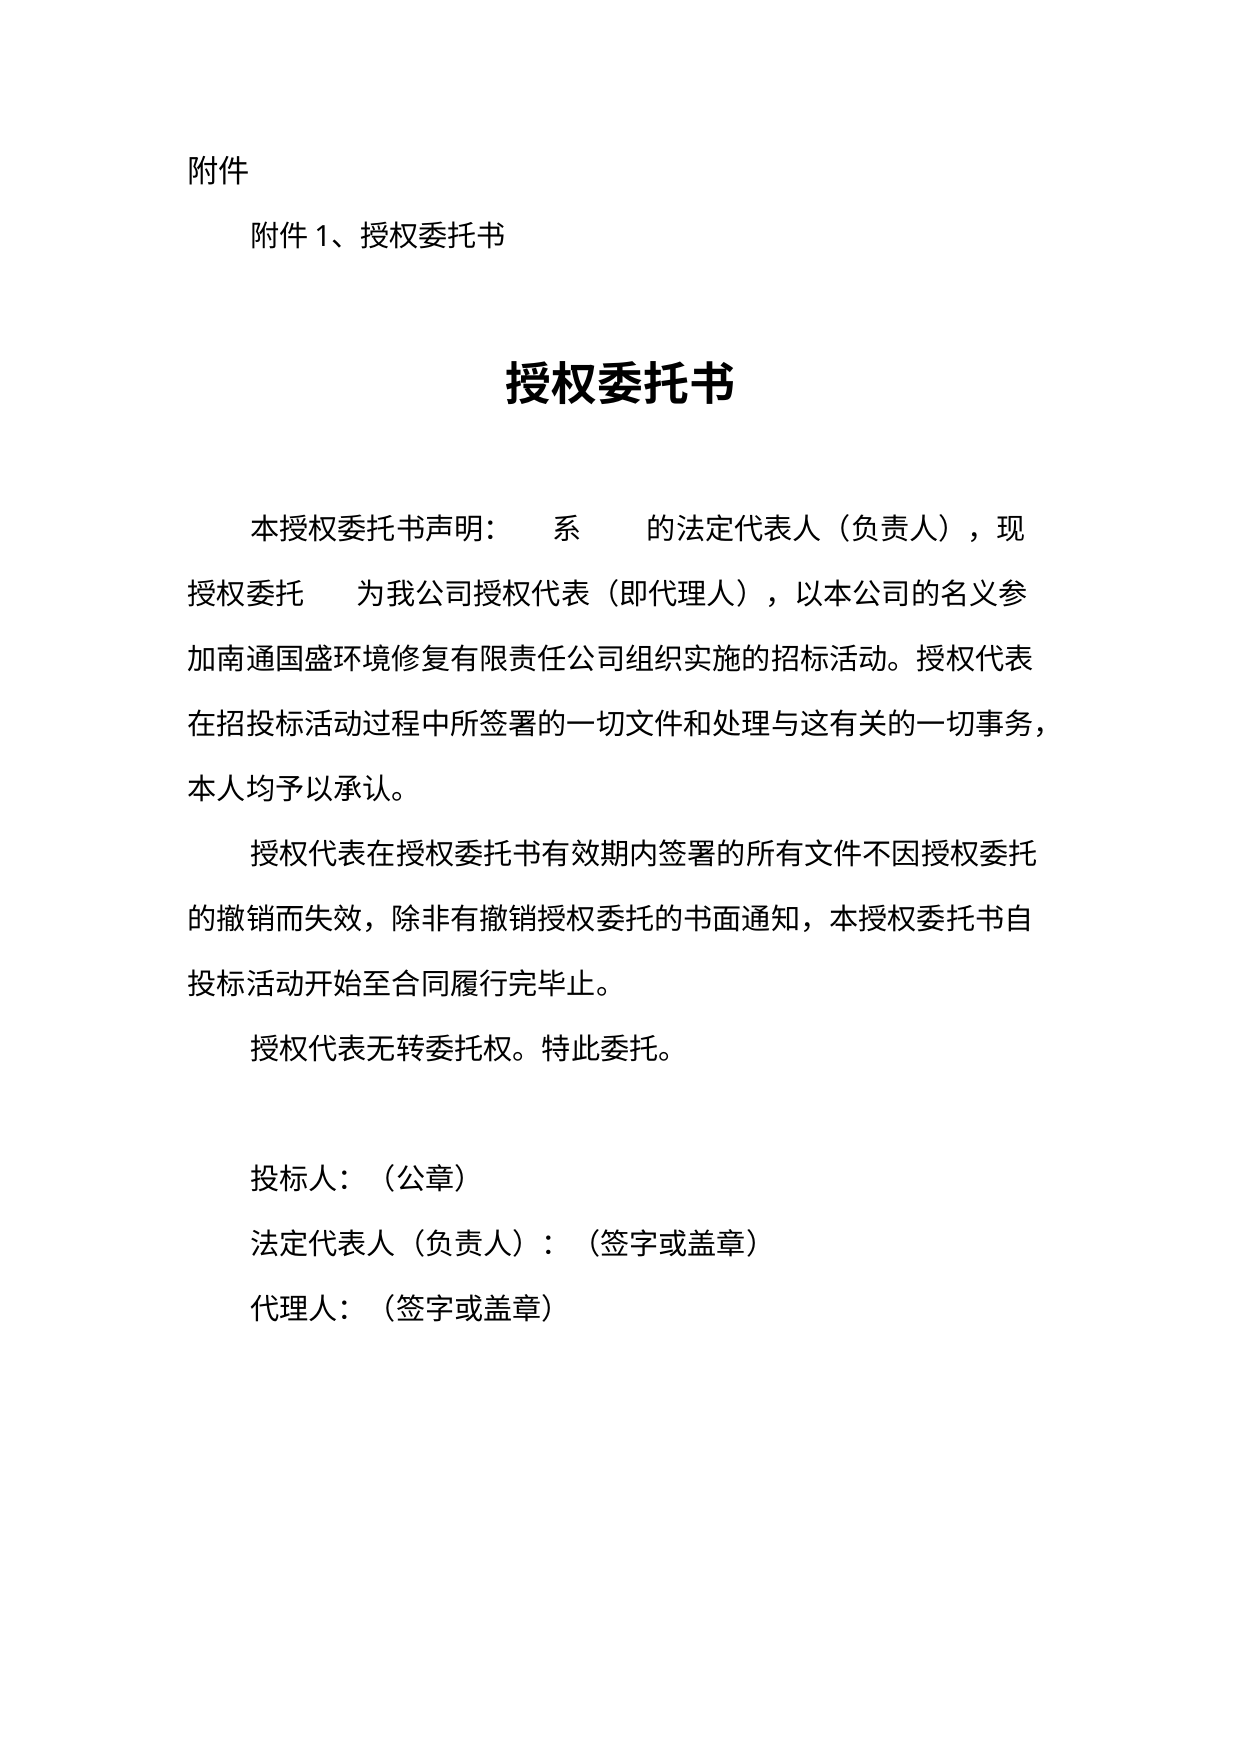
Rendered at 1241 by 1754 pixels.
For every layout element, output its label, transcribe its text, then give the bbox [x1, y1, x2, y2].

text 授权代表在授权委托书有效期内签署的所有文件不因授权委托的撤销而失效，除非有撤销授权委托的书面通知，本授权委托书自投标活动开始至合同履行完毕止。 [187, 819, 1053, 1014]
text 代理人：（签字或盖章） [187, 1274, 1053, 1339]
text 投标人：（公章） [187, 1144, 1053, 1209]
text 法定代表人（负责人）：（签字或盖章） [187, 1209, 1053, 1274]
text 授权委托书 [187, 332, 1053, 429]
text 授权代表无转委托权。特此委托。 [187, 1014, 1053, 1079]
text 附件 [187, 137, 1053, 202]
text 附件1、授权委托书 [187, 202, 1053, 267]
text 本授权委托书声明： 系 的法定代表人（负责人），现授权委托 为我公司授权代表（即代理人），以本公司的名义参加南通国盛环境修复有限责任公司组织实施的招标活动。授权代表在招投标活动过程中所签署的一切文件和处理与这有关的一切事务，本人均予以承认。 [187, 494, 1053, 819]
